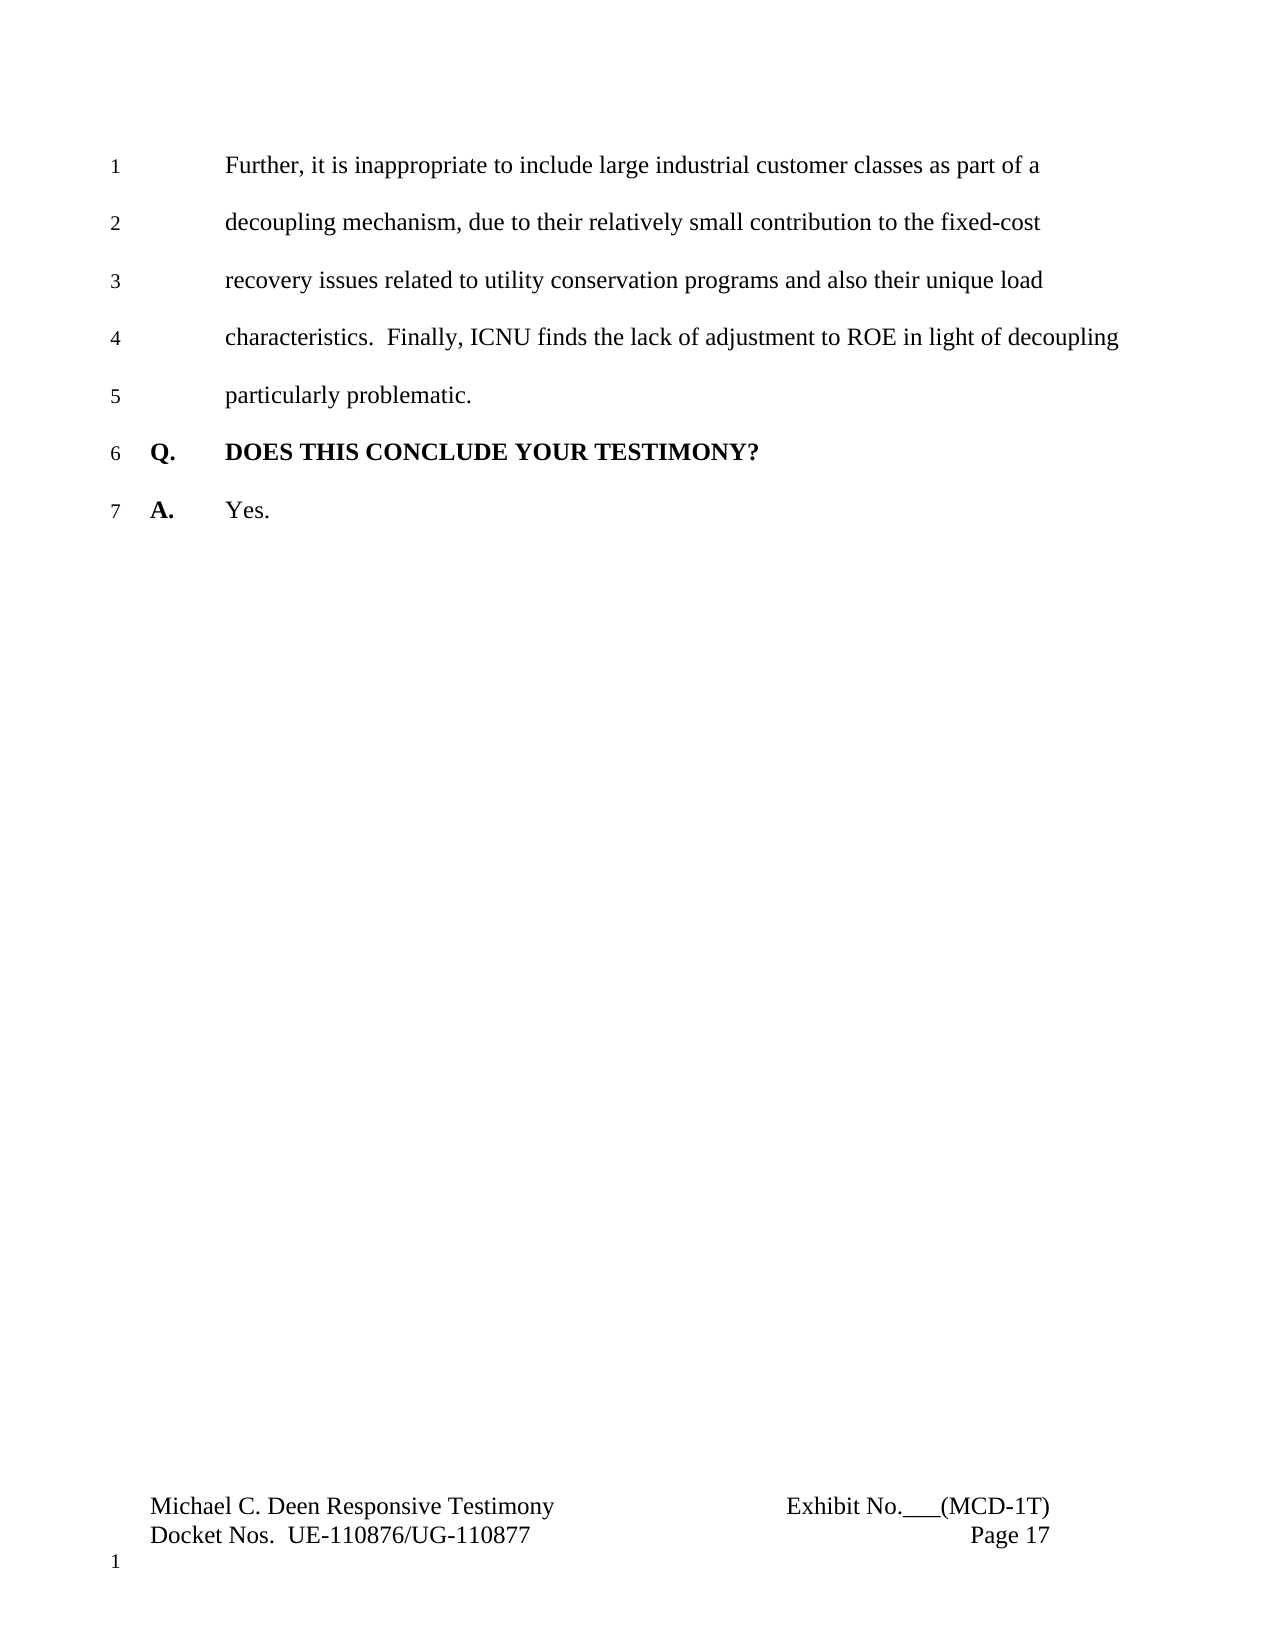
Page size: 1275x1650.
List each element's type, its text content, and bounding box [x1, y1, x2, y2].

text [150, 150, 1125, 409]
text A. Yes. [150, 495, 1125, 524]
text Q. DOES THIS CONCLUDE YOUR TESTIMONY? [150, 437, 1125, 466]
